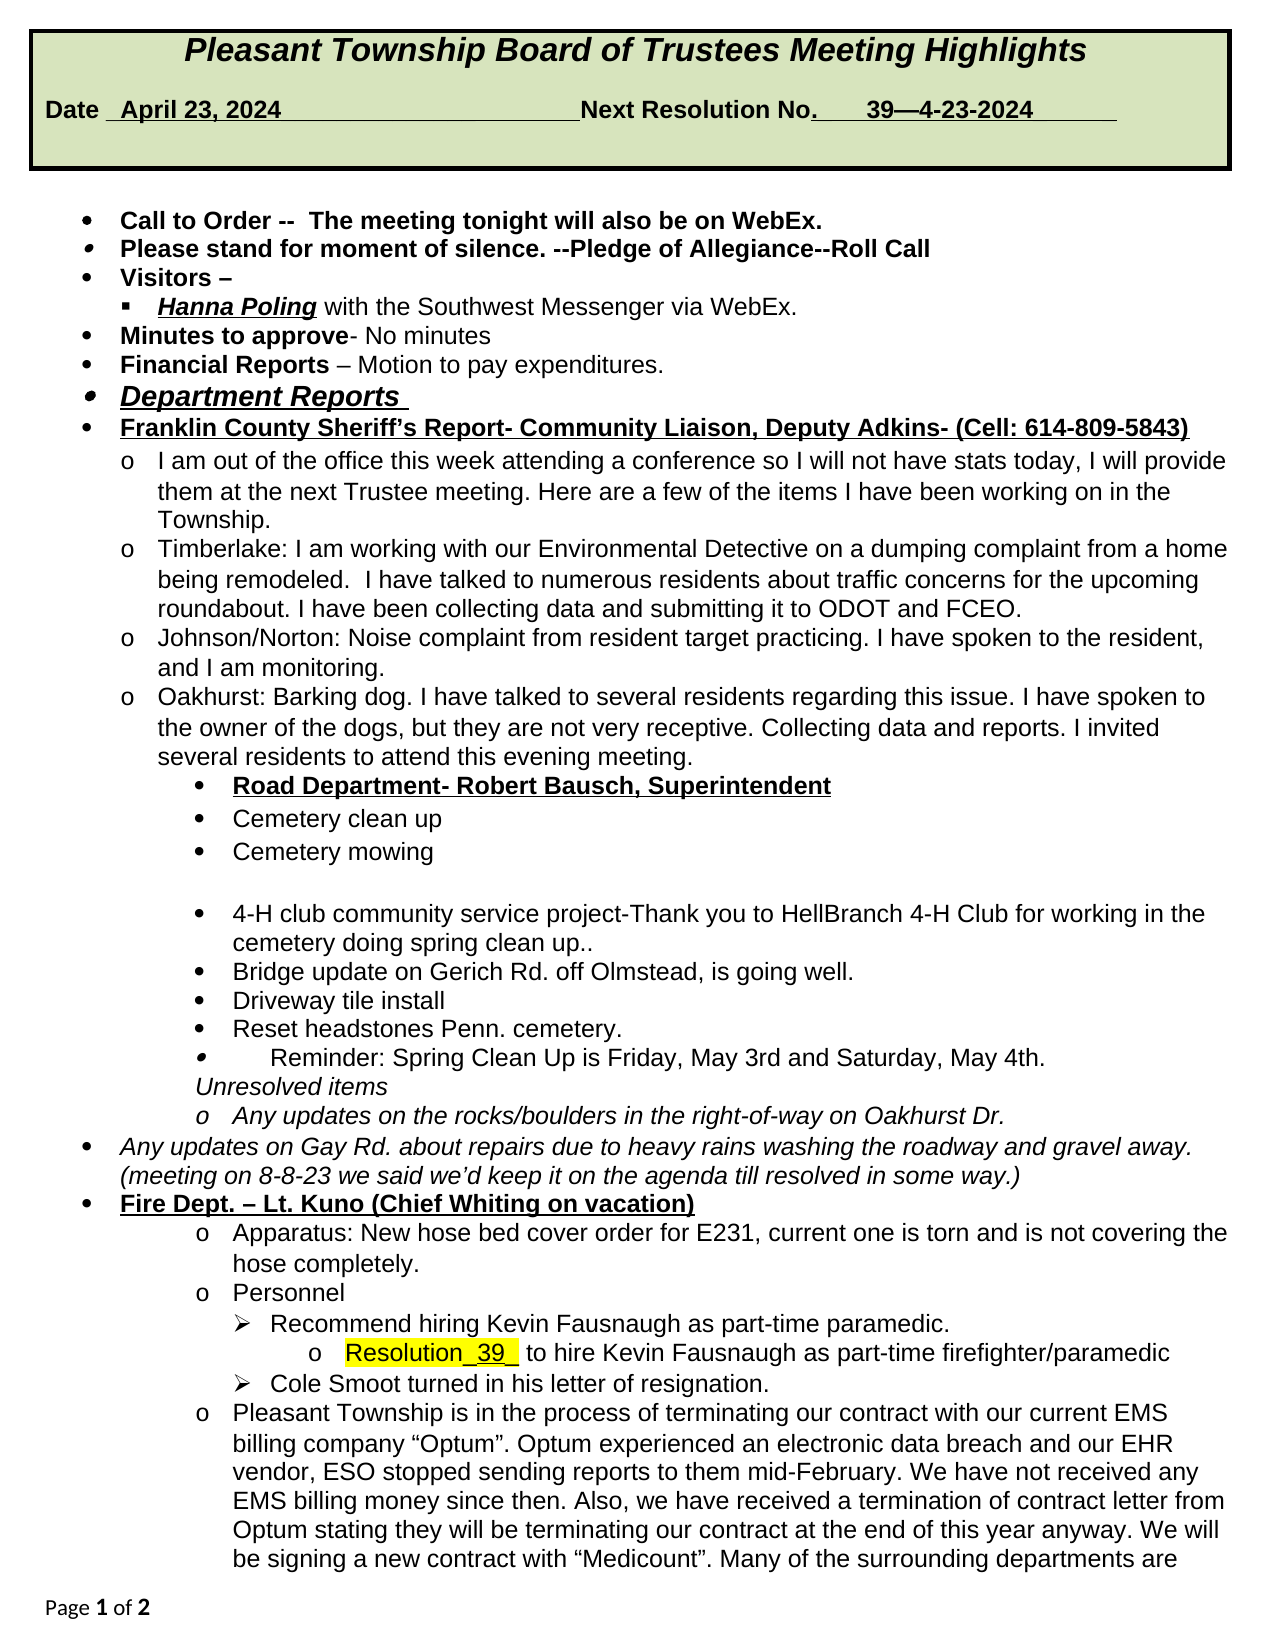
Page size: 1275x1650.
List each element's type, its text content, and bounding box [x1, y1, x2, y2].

text Unresolved items [195, 1072, 1230, 1101]
list Call to Order -- The meeting tonight will also be on WebEx. [82, 206, 1230, 234]
list Reset headstones Penn. cemetery. [195, 1014, 1230, 1043]
list Minutes to approve- No minutes [82, 321, 1230, 350]
list Please stand for moment of silence. --Pledge of Allegiance--Roll Call [82, 234, 1230, 263]
list Resolution_39_ to hire Kevin Fausnaugh as part-time firefighter/paramedic [307, 1338, 1230, 1369]
list Cemetery clean up [195, 804, 1230, 833]
list Hanna Poling with the Southwest Messenger via WebEx. [120, 292, 1230, 321]
list Reminder: Spring Clean Up is Friday, May 3rd and Saturday, May 4th. [120, 1043, 1230, 1072]
list 4-H club community service project-Thank you to HellBranch 4-H Club for working in the cemetery doing spring clean up.. [195, 899, 1230, 957]
list Department Reports [82, 379, 1230, 412]
list Road Department- Robert Bausch, Superintendent [195, 771, 1230, 799]
list Visitors – [82, 263, 1230, 292]
list Timberlake: I am working with our Environmental Detective on a dumping complaint from a home being remodeled. I have talked to numerous residents about traffic concerns for the upcoming roundabout. I have been collecting data and submitting it to ODOT and FCEO. [120, 534, 1230, 622]
list Oakhurst: Barking dog. I have talked to several residents regarding this issue. I have spoken to the owner of the dogs, but they are not very receptive. Collecting data and reports. I invited several residents to attend this evening meeting. [120, 682, 1230, 771]
list Any updates on the rocks/boulders in the right-of-way on Oakhurst Dr. [195, 1101, 1230, 1132]
list Franklin County Sheriff’s Report- Community Liaison, Deputy Adkins- (Cell: 614-809-5843) [82, 412, 1230, 441]
list Driveway tile install [195, 986, 1230, 1014]
list I am out of the office this week attending a conference so I will not have stats today, I will provide them at the next Trustee meeting. Here are a few of the items I have been working on in the Township. [120, 446, 1230, 534]
list Cole Smoot turned in his letter of resignation. [232, 1369, 1230, 1398]
text Date _April 23, 2024______________ Next Resolution No._ 39—4-23-2024_ _ [45, 95, 1230, 124]
list Fire Dept. – Lt. Kuno (Chief Whiting on vacation) [82, 1189, 1230, 1218]
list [195, 1398, 1230, 1572]
list Apparatus: New hose bed cover order for E231, current one is torn and is not covering the hose completely. [195, 1218, 1230, 1278]
text Pleasant Township Board of Trustees Meeting Highlights [45, 30, 1230, 68]
list Cemetery mowing [195, 837, 1230, 866]
list Any updates on Gay Rd. about repairs due to heavy rains washing the roadway and gravel away. (meeting on 8-8-23 we said we’d keep it on the agenda till resolved in some way.) [82, 1132, 1230, 1189]
list Bridge update on Gerich Rd. off Olmstead, is going well. [195, 957, 1230, 986]
list Personnel [195, 1278, 1230, 1309]
list Johnson/Norton: Noise complaint from resident target practicing. I have spoken to the resident, and I am monitoring. [120, 622, 1230, 682]
list Financial Reports – Motion to pay expenditures. [82, 350, 1230, 379]
list Recommend hiring Kevin Fausnaugh as part-time paramedic. [232, 1309, 1230, 1338]
